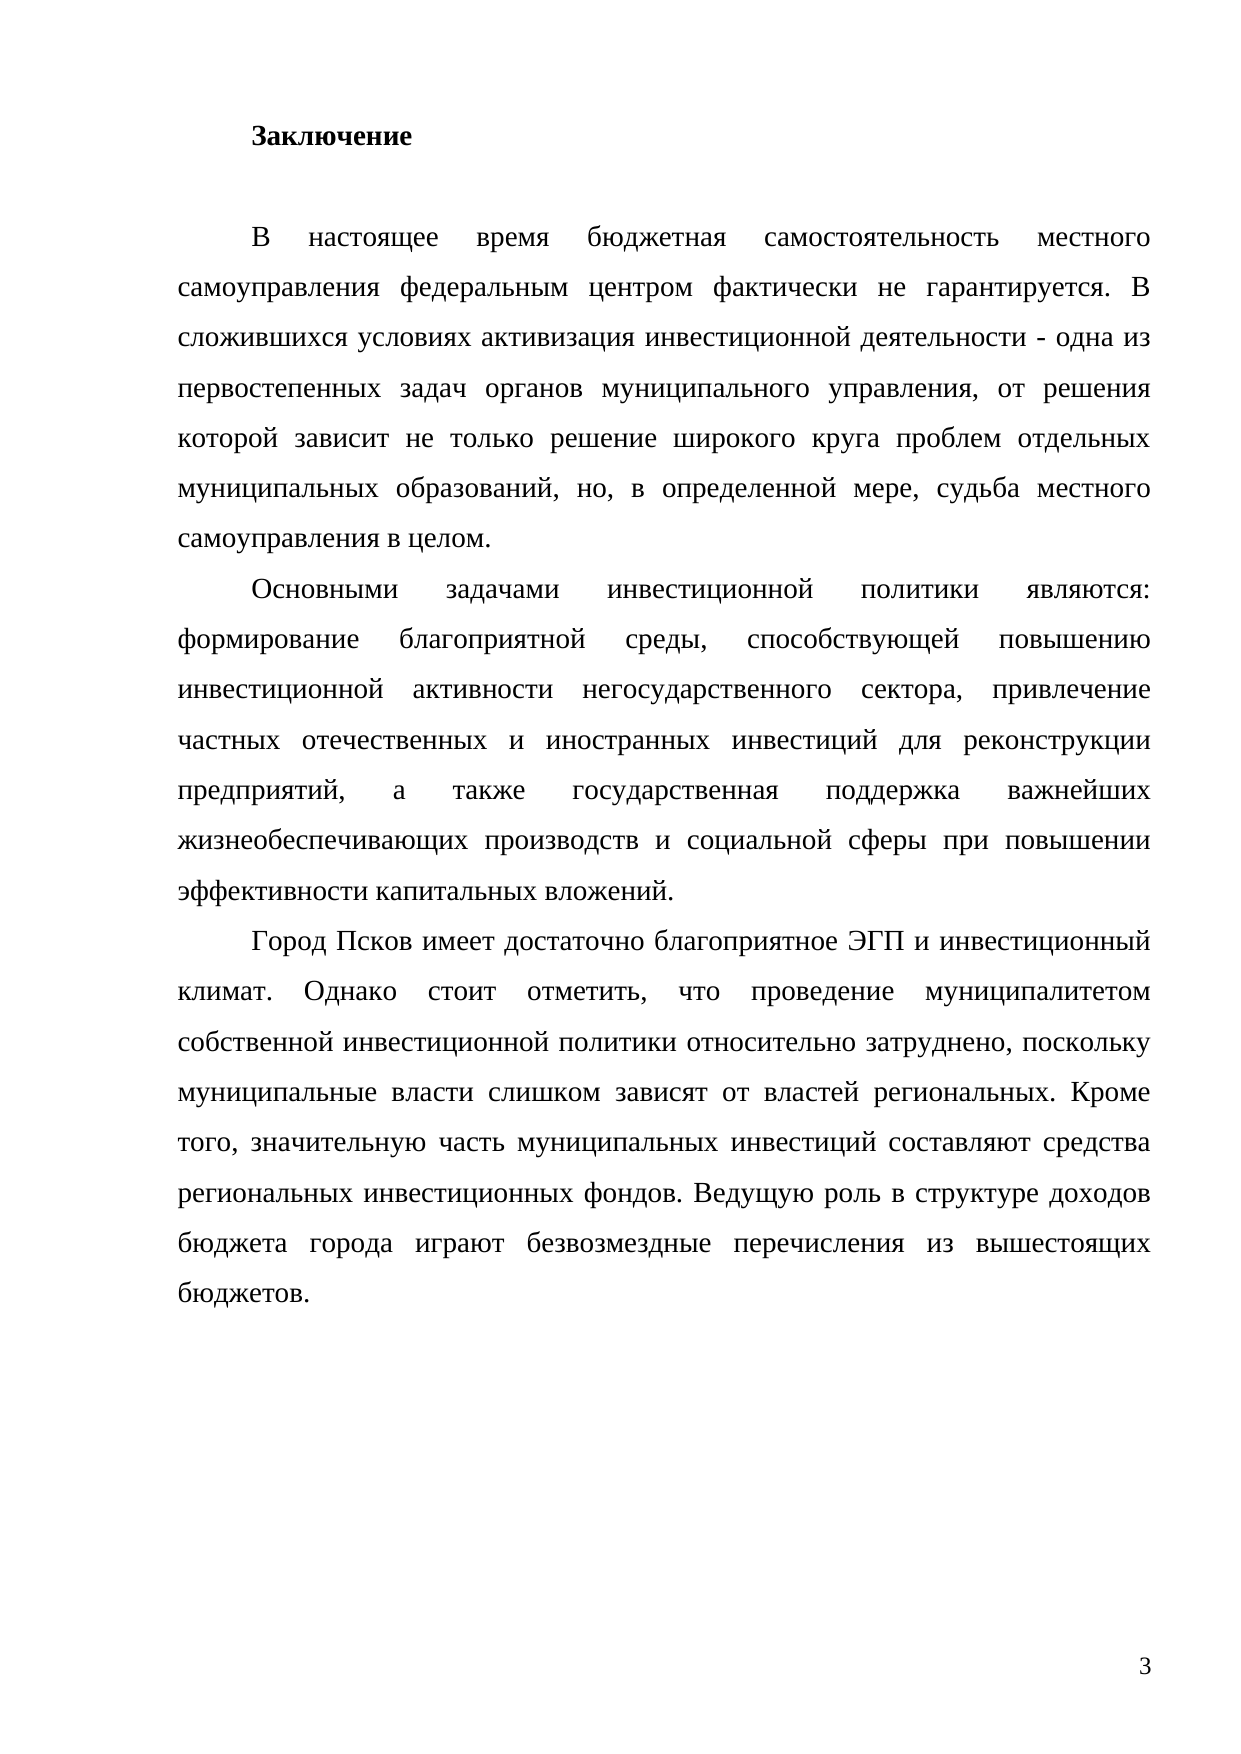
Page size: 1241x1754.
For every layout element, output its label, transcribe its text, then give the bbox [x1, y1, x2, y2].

text Город Псков имеет достаточно благоприятное ЭГП и инвестиционный климат. Однако стоит отметить, что проведение муниципалитетом собственной инвестиционной политики относительно затруднено, поскольку муниципальные власти слишком зависят от властей региональных. Кроме того, значительную часть муниципальных инвестиций составляют средства региональных инвестиционных фондов. Ведущую роль в структуре доходов бюджета города играют безвозмездные перечисления из вышестоящих бюджетов. [177, 923, 1152, 1309]
text Заключение [177, 118, 1152, 152]
text Основными задачами инвестиционной политики являются: формирование благоприятной среды, способствующей повышению инвестиционной активности негосударственного сектора, привлечение частных отечественных и иностранных инвестиций для реконструкции предприятий, а также государственная поддержка важнейших жизнеобеспечивающих производств и социальной сферы при повышении эффективности капитальных вложений. [177, 571, 1152, 906]
text В настоящее время бюджетная самостоятельность местного самоуправления федеральным центром фактически не гарантируется. В сложившихся условиях активизация инвестиционной деятельности - одна из первостепенных задач органов муниципального управления, от решения которой зависит не только решение широкого круга проблем отдельных муниципальных образований, но, в определенной мере, судьба местного самоуправления в целом. [177, 219, 1152, 554]
